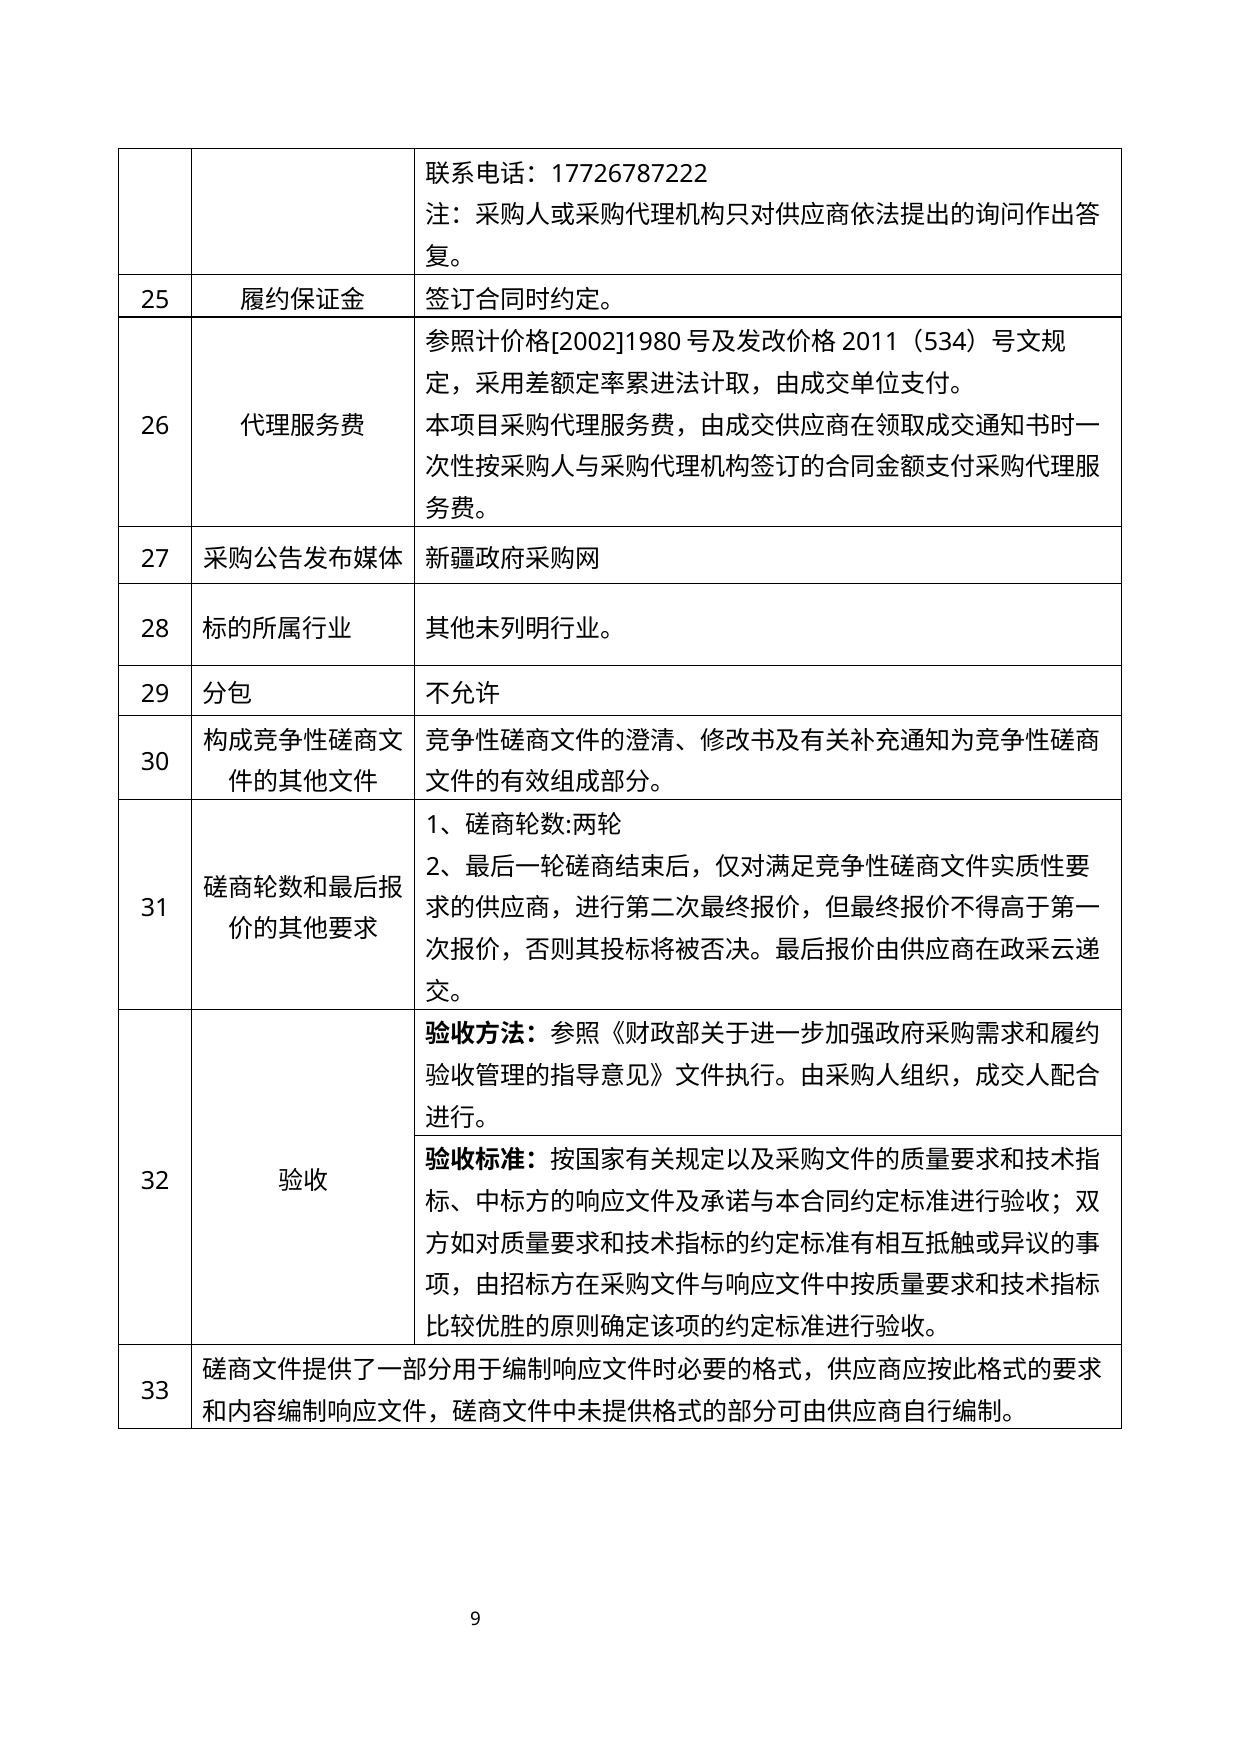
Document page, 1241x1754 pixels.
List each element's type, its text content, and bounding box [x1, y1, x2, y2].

table_cell 33 [119, 1345, 191, 1428]
table_cell 27 [119, 527, 191, 583]
table_cell 构成竞争性磋商文件的其他文件 [192, 716, 414, 799]
table_cell 30 [119, 716, 191, 799]
table_cell 26 [119, 318, 191, 526]
table_cell 不允许 [415, 666, 1121, 715]
table_cell 磋商文件提供了一部分用于编制响应文件时必要的格式，供应商应按此格式的要求和内容编制响应文件，磋商文件中未提供格式的部分可由供应商自行编制。 [192, 1345, 1121, 1428]
table_cell 竞争性磋商文件的澄清、修改书及有关补充通知为竞争性磋商文件的有效组成部分。 [415, 716, 1121, 799]
table_cell 31 [119, 800, 191, 1008]
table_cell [415, 149, 1121, 274]
table_cell 履约保证金 [192, 275, 414, 316]
table_cell 签订合同时约定。 [415, 275, 1121, 316]
table_cell 新疆政府采购网 [415, 527, 1121, 583]
table_cell 代理服务费 [192, 318, 414, 526]
table_cell 1、磋商轮数:两轮 2、最后一轮磋商结束后，仅对满足竞争性磋商文件实质性要求的供应商，进行第二次最终报价，但最终报价不得高于第一次报价，否则其投标将被否决。最后报价由供应商在政采云递交。 [415, 800, 1121, 1008]
table_cell 其他未列明行业。 [415, 584, 1121, 665]
table_cell 验收标准：按国家有关规定以及采购文件的质量要求和技术指标、中标方的响应文件及承诺与本合同约定标准进行验收；双方如对质量要求和技术指标的约定标准有相互抵触或异议的事项，由招标方在采购文件与响应文件中按质量要求和技术指标比较优胜的原则确定该项的约定标准进行验收。 [415, 1136, 1121, 1344]
table_cell 验收方法：参照《财政部关于进一步加强政府采购需求和履约验收管理的指导意见》文件执行。由采购人组织，成交人配合进行。 [415, 1010, 1121, 1134]
table_cell 29 [119, 666, 191, 715]
table_cell 参照计价格[2002]1980号及发改价格2011（534）号文规定，采用差额定率累进法计取，由成交单位支付。 本项目采购代理服务费，由成交供应商在领取成交通知书时一次性按采购人与采购代理机构签订的合同金额支付采购代理服务费。 [415, 318, 1121, 526]
table_cell 标的所属行业 [192, 584, 414, 665]
table_cell 询问 [192, 149, 414, 274]
table_cell 磋商轮数和最后报价的其他要求 [192, 800, 414, 1008]
table_cell 28 [119, 584, 191, 665]
table_cell 24 [119, 149, 191, 274]
table_cell 分包 [192, 666, 414, 715]
table_cell 采购公告发布媒体 [192, 527, 414, 583]
table_cell 32 [119, 1010, 191, 1344]
table_cell 25 [119, 275, 191, 316]
table_cell 验收 [192, 1010, 414, 1344]
